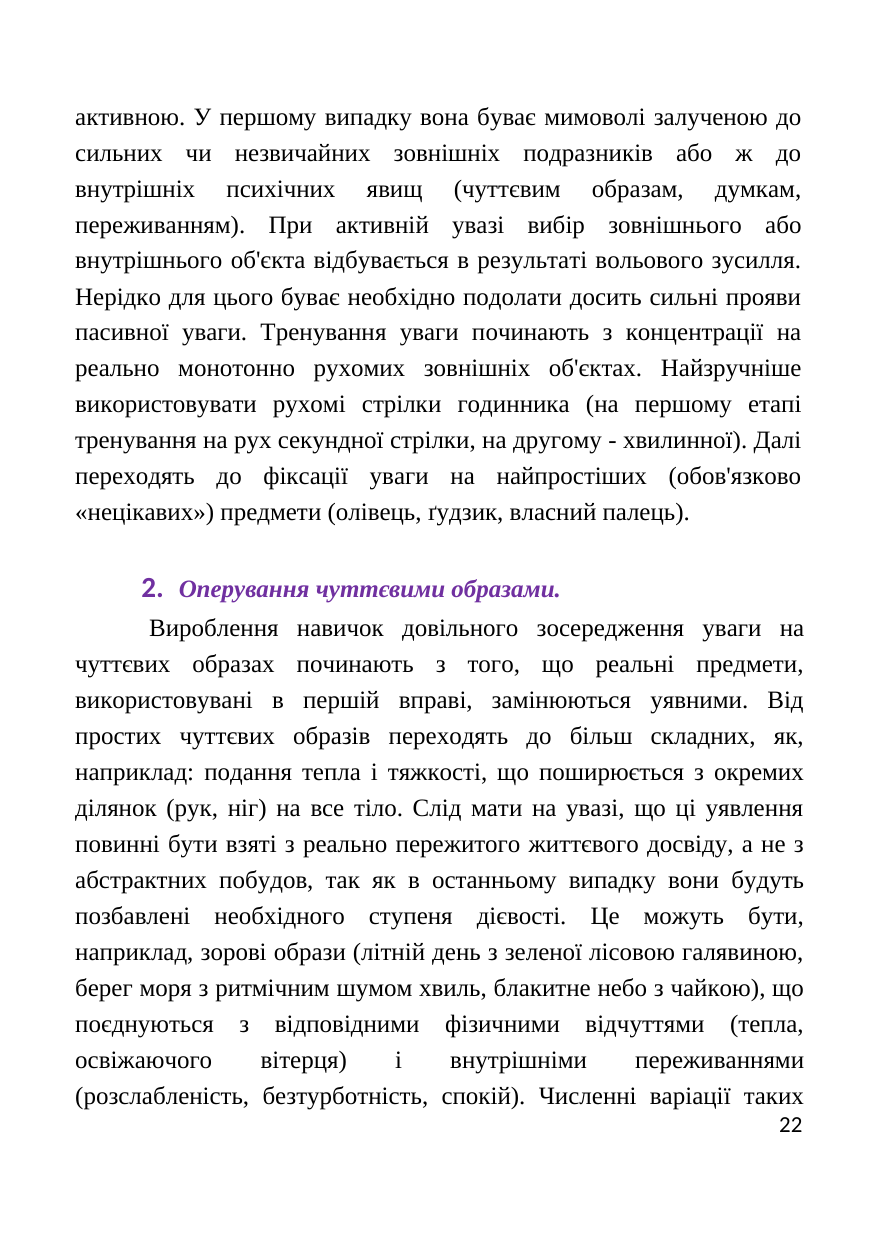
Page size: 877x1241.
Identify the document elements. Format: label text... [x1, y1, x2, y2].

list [75, 613, 804, 1109]
list Оперування чуттєвими образами. [141, 569, 779, 605]
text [75, 102, 802, 526]
